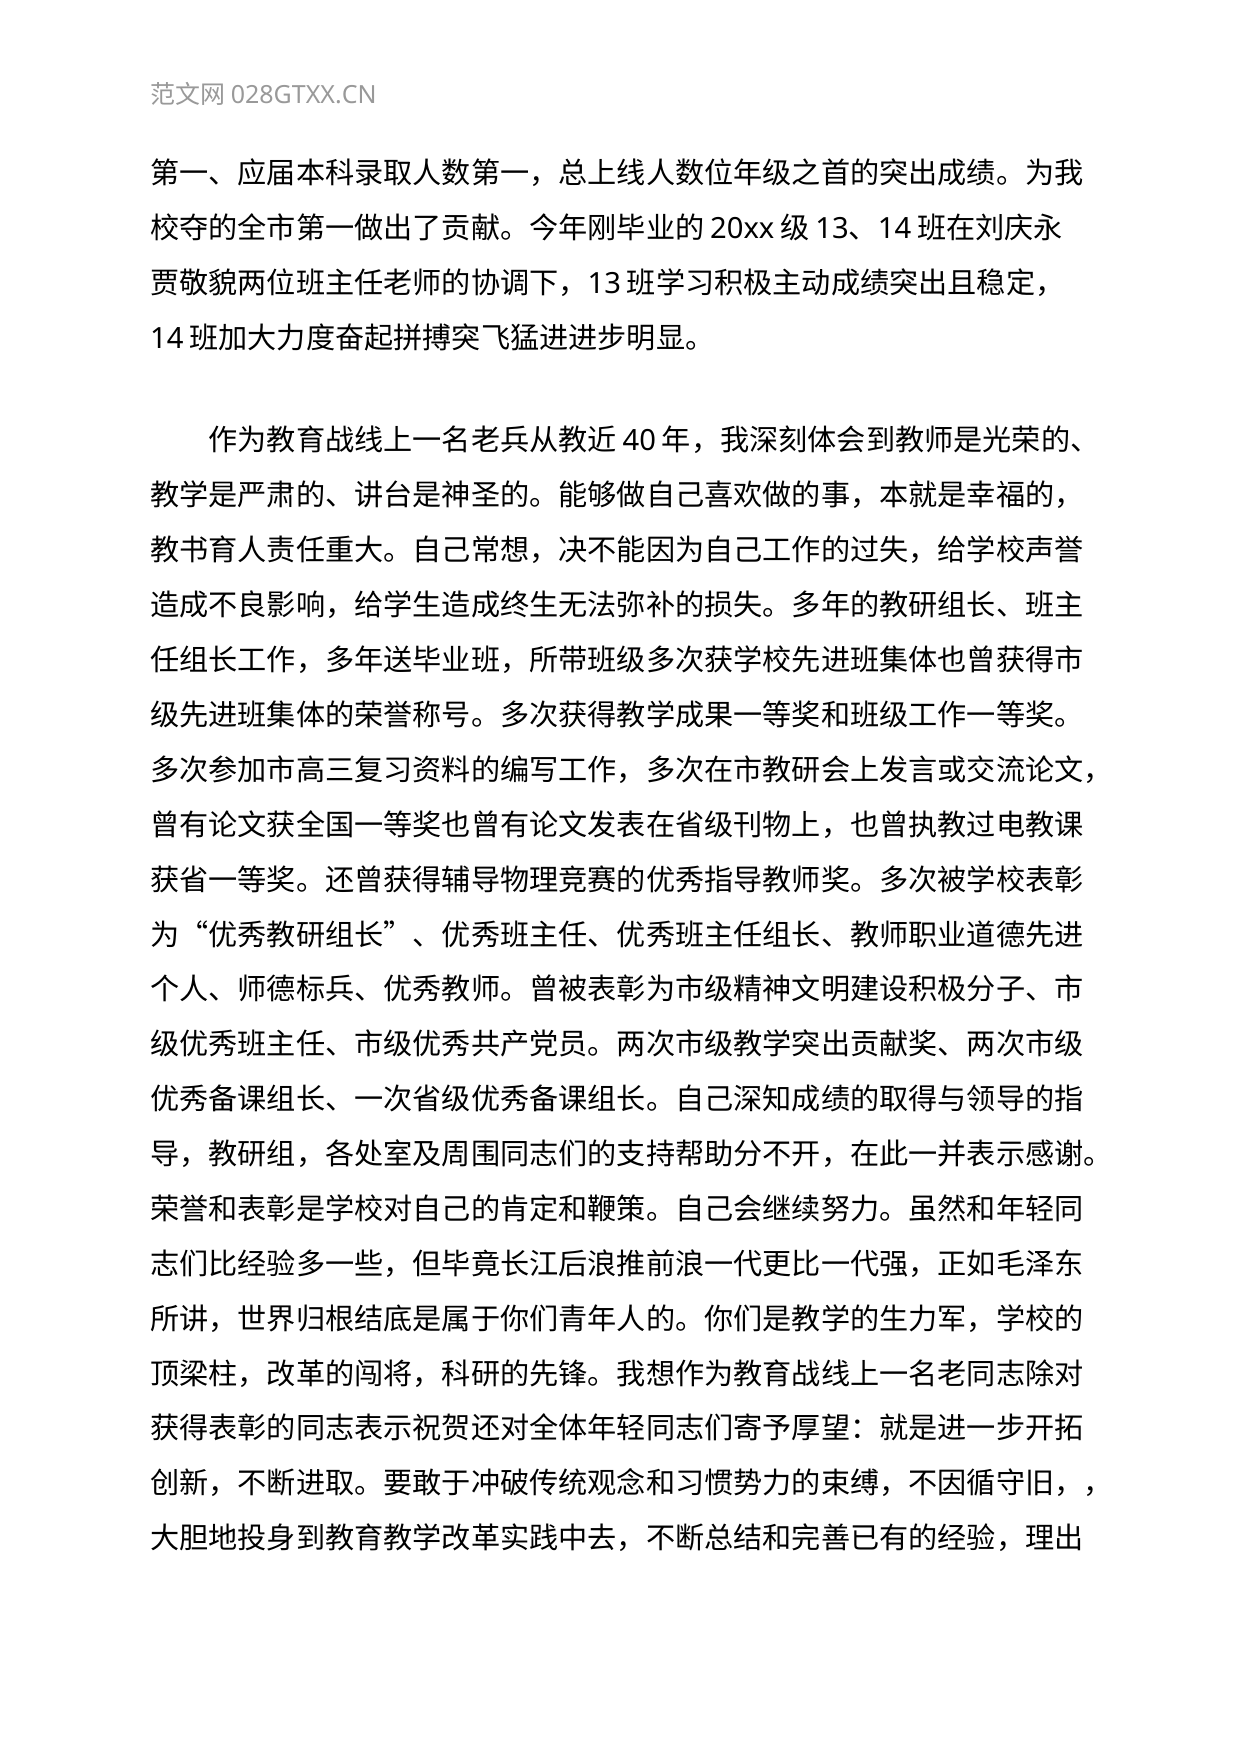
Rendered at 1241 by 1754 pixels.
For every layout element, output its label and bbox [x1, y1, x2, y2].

text [150, 417, 1090, 1557]
text [150, 150, 1090, 357]
